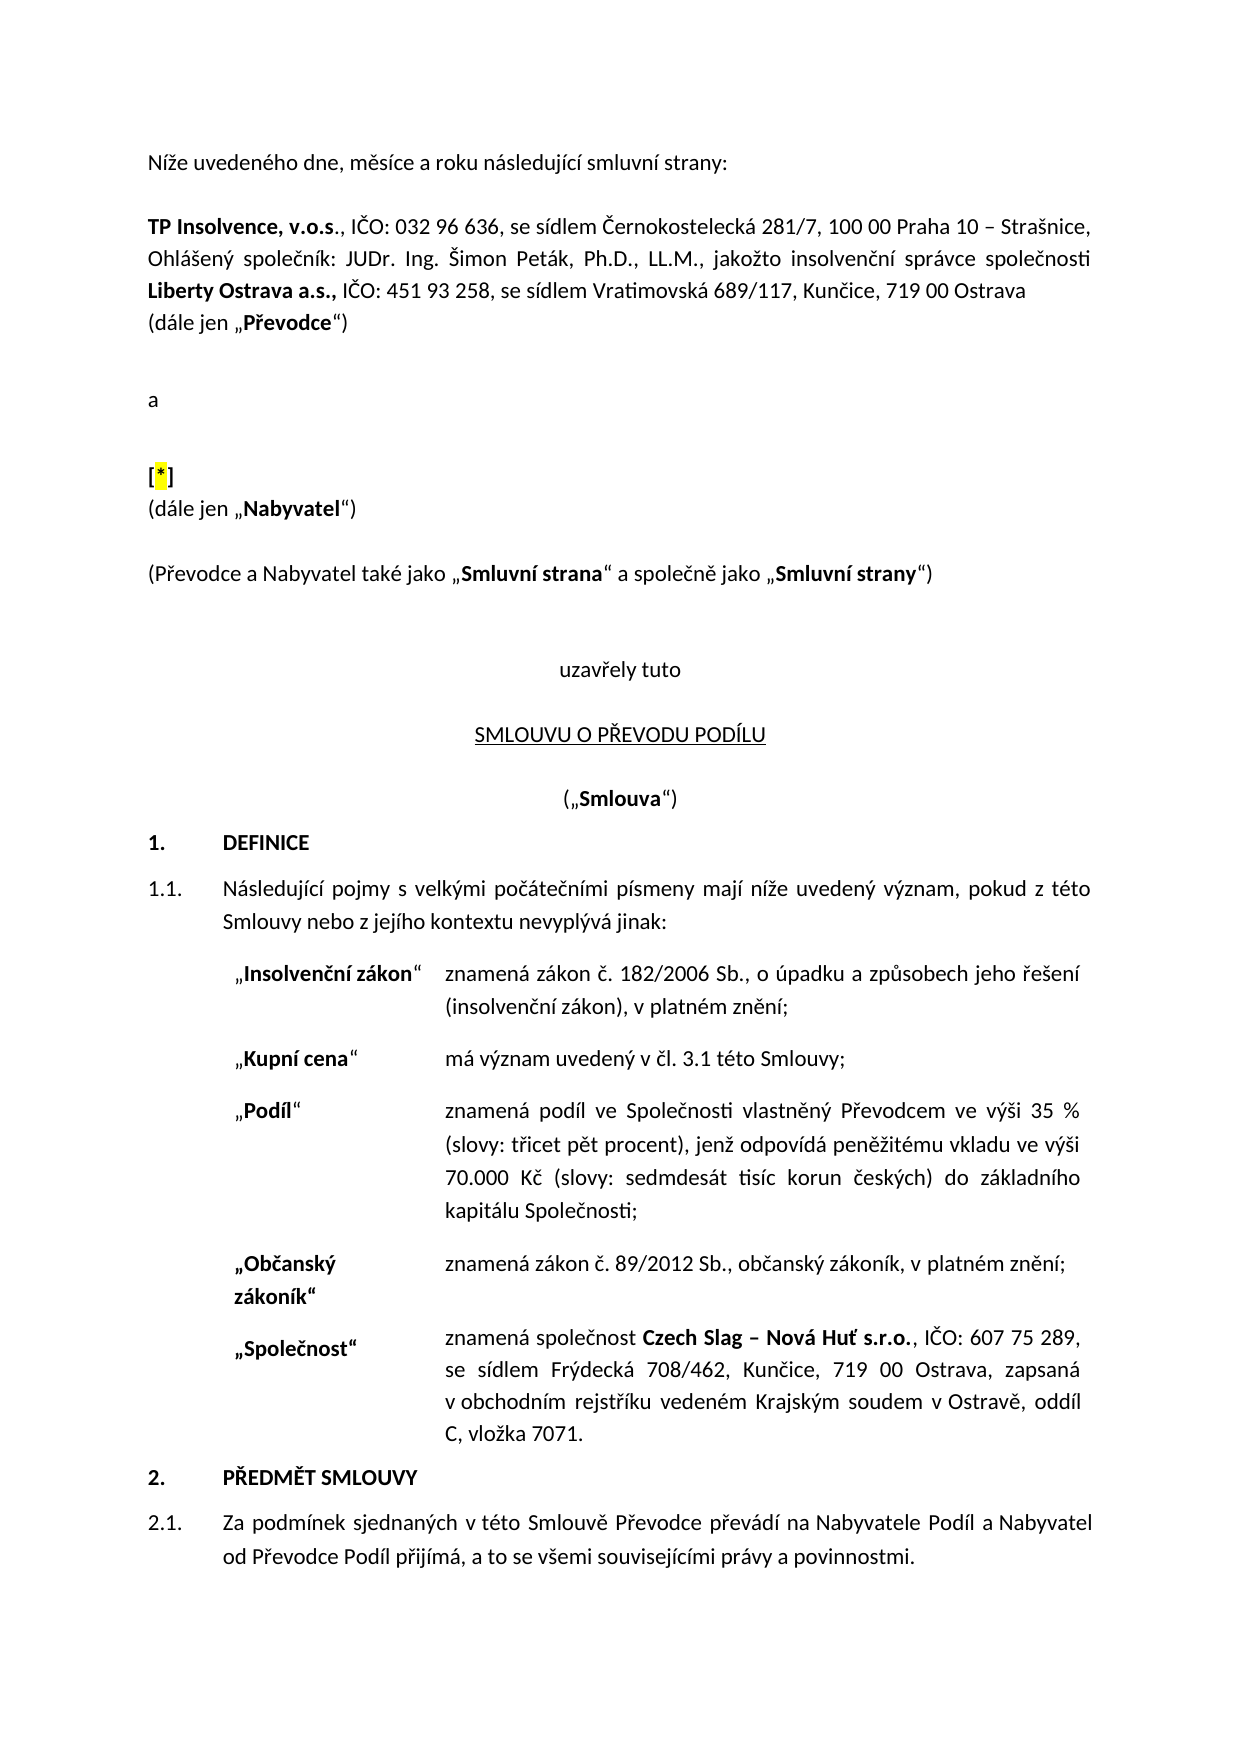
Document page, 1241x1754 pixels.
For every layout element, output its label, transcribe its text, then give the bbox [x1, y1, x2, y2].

text TP Insolvence, v.o.s., IČO: 032 96 636, se sídlem Černokostelecká 281/7, 100 00 Praha 10 – Strašnice, Ohlášený společník: JUDr. Ing. Šimon Peták, Ph.D., LL.M., jakožto insolvenční správce společnosti Liberty Ostrava a.s., IČO: 451 93 258, se sídlem Vratimovská 689/117, Kunčice, 719 00 Ostrava [148, 212, 1093, 304]
table_cell „Společnost“ [223, 1323, 434, 1451]
text Níže uvedeného dne, měsíce a roku následující smluvní strany: [148, 148, 1093, 176]
table_cell znamená zákon č. 89/2012 Sb., občanský zákoník, v platném znění; [434, 1237, 1093, 1323]
table_header „Insolvenční zákon“ [223, 948, 434, 1033]
text (dále jen „Převodce“) [148, 308, 1093, 337]
table_cell má význam uvedený v čl. 3.1 této Smlouvy; [434, 1033, 1093, 1085]
text (Převodce a Nabyvatel také jako „Smluvní strana“ a společně jako „Smluvní strany“) [148, 559, 1093, 587]
table_header znamená zákon č. 182/2006 Sb., o úpadku a způsobech jeho řešení (insolvenční zákon), v platném znění; [434, 948, 1093, 1033]
text a [148, 385, 1093, 413]
table_cell „Kupní cena“ [223, 1033, 434, 1085]
text SMLOUVU O PŘEVODU PODÍLU [148, 720, 1093, 748]
list Předmět smlouvy [148, 1457, 1093, 1491]
text [*] [167, 462, 1093, 490]
text uzavřely tuto [148, 655, 1093, 683]
text (dále jen „Nabyvatel“) [148, 494, 1093, 522]
text Následující pojmy s velkými počátečními písmeny mají níže uvedený význam, pokud z této Smlouvy nebo z jejího kontextu nevyplývá jinak: [148, 868, 1093, 935]
text („Smlouva“) [148, 784, 1093, 812]
table_cell znamená podíl ve Společnosti vlastněný Převodcem ve výši 35 % (slovy: třicet pět procent), jenž odpovídá peněžitému vkladu ve výši 70.000 Kč (slovy: sedmdesát tisíc korun českých) do základního kapitálu Společnosti; [434, 1085, 1093, 1237]
table_cell znamená společnost Czech Slag – Nová Huť s.r.o., IČO: 607 75 289, se sídlem Frýdecká 708/462, Kunčice, 719 00 Ostrava, zapsaná v obchodním rejstříku vedeném Krajským soudem v Ostravě, oddíl C, vložka 7071. [434, 1323, 1093, 1451]
list Definice [148, 823, 1093, 856]
text Za podmínek sjednaných v této Smlouvě Převodce převádí na Nabyvatele Podíl a Nabyvatel od Převodce Podíl přijímá, a to se všemi souvisejícími právy a povinnostmi. [148, 1503, 1093, 1570]
table_cell „Podíl“ [223, 1085, 434, 1237]
table_cell „Občanský zákoník“ [223, 1237, 434, 1323]
